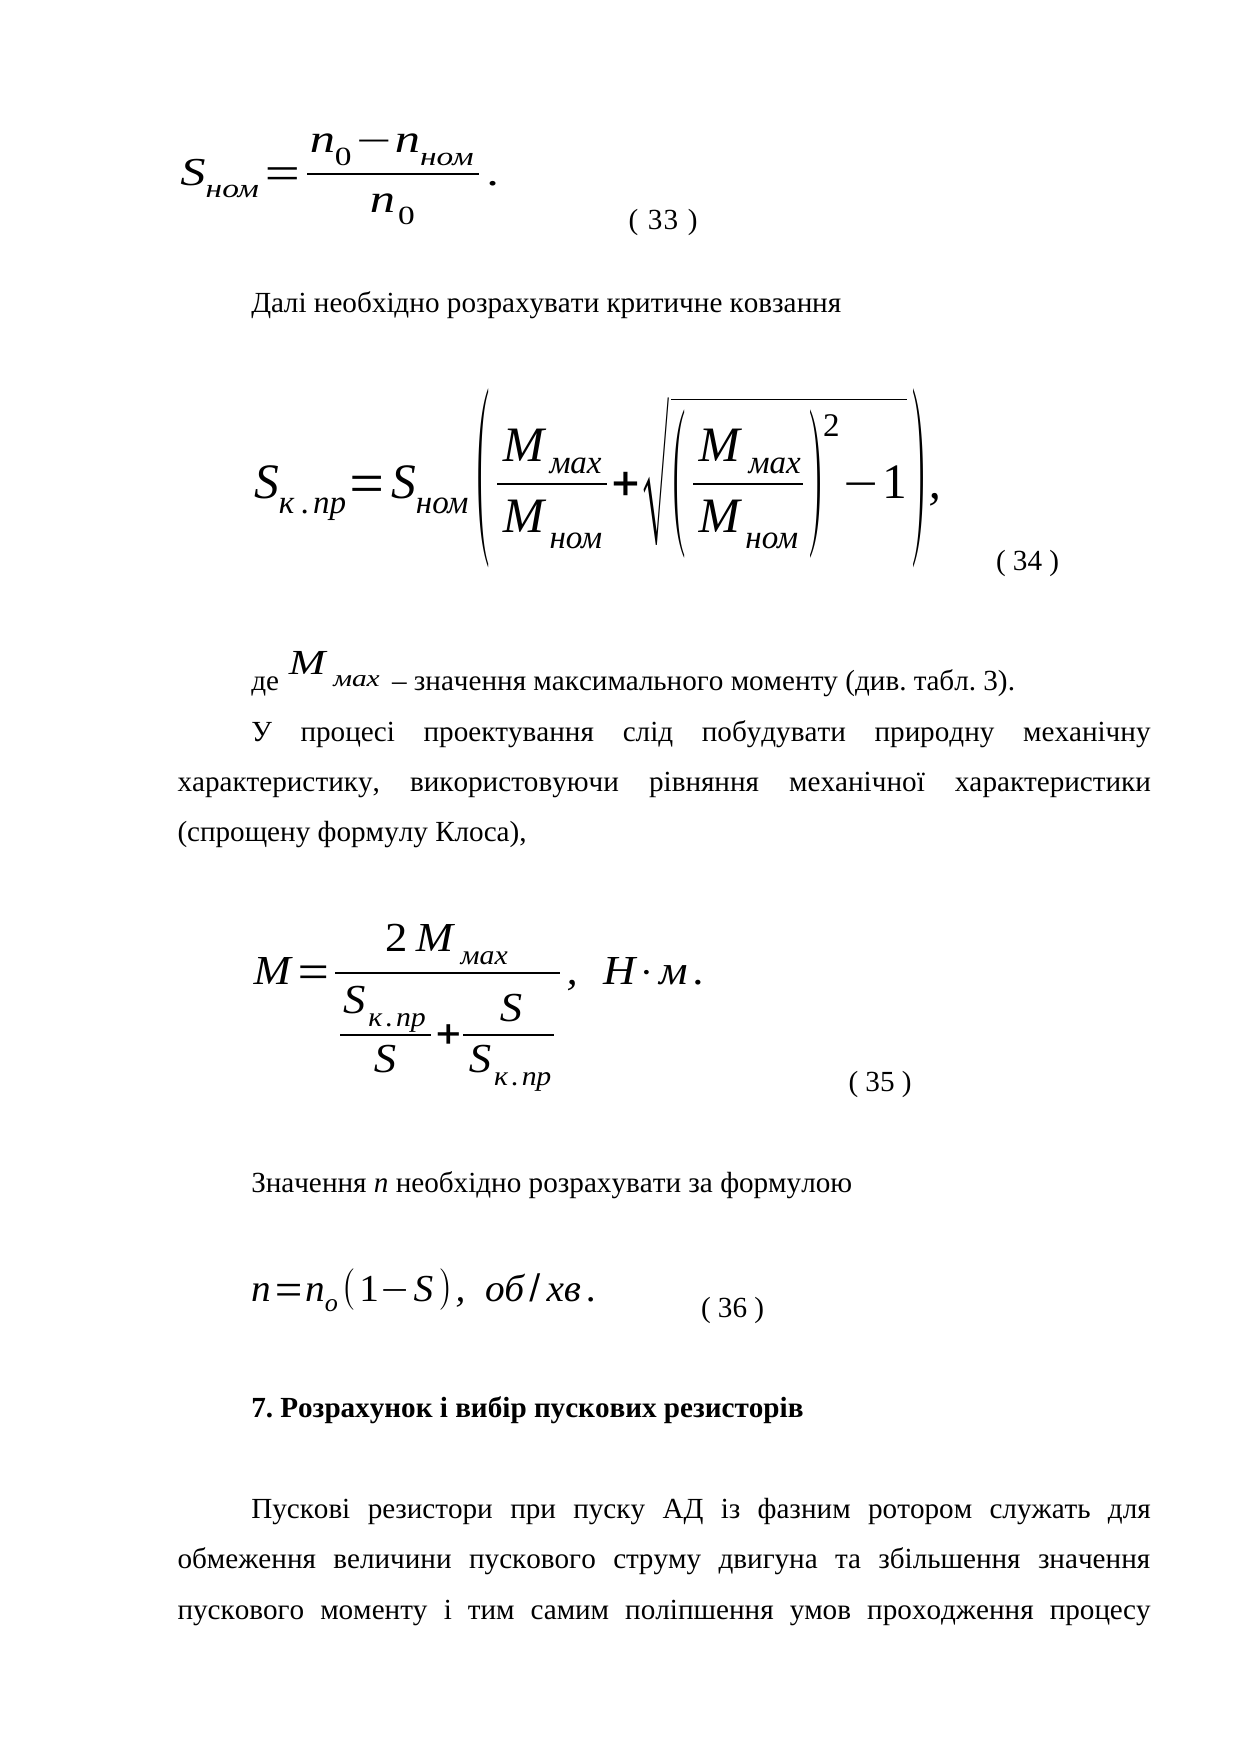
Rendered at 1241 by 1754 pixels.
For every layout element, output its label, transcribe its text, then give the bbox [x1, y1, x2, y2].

text де – значення максимального моменту (див. табл. 3). [177, 644, 1152, 697]
text У процесі проектування слід побудувати природну механічну характеристику, використовуючи рівняння механічної характеристики (спрощену формулу Клоса), [177, 714, 1152, 848]
text ( 36 ) [177, 1266, 1152, 1323]
text Далі необхідно розрахувати критичне ковзання [177, 286, 1152, 319]
text 7. Розрахунок і вибір пускових резисторів [177, 1391, 1152, 1424]
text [177, 1491, 1152, 1625]
text ( 35 ) [177, 915, 1152, 1098]
text Значення n необхідно розрахувати за формулою [177, 1165, 1152, 1198]
text ( 34 ) [177, 386, 1152, 577]
